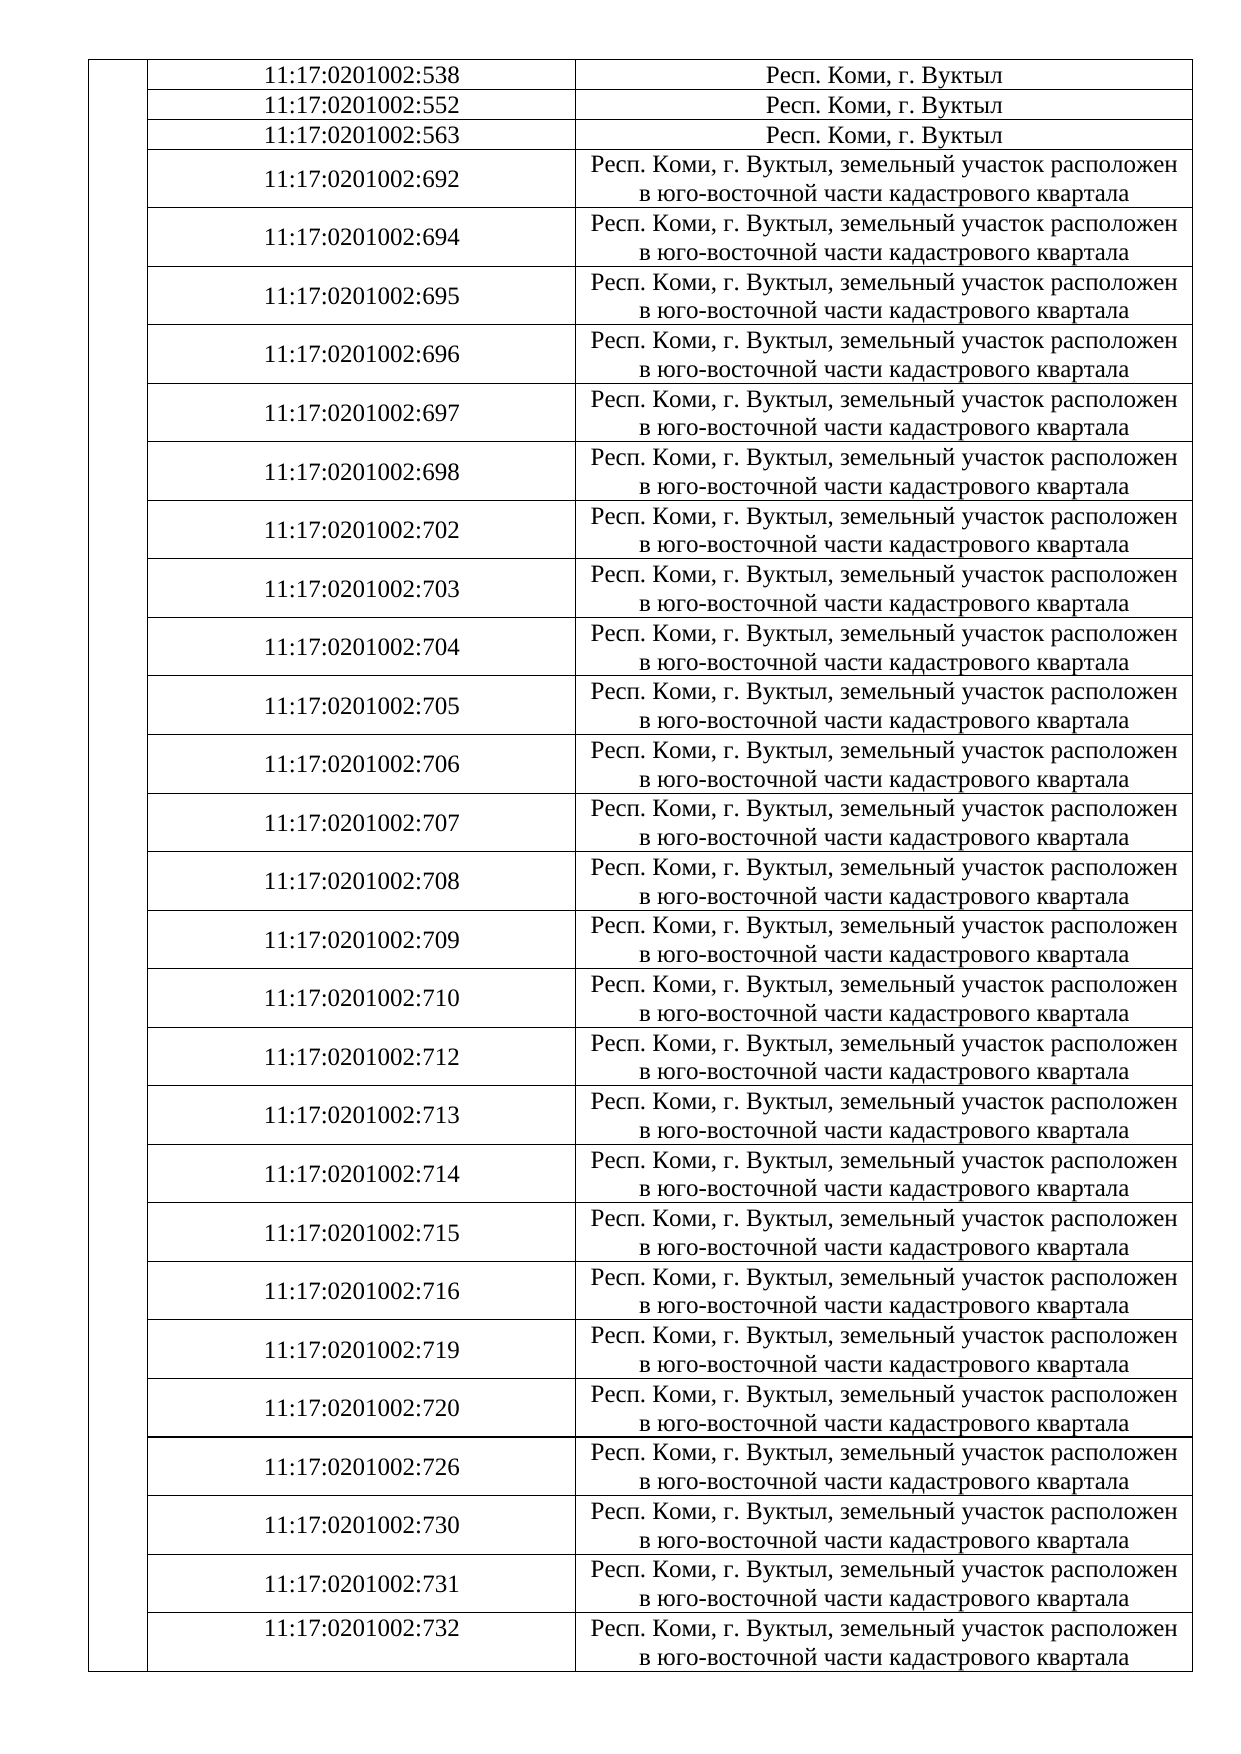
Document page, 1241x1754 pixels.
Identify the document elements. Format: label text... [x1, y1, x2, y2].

table_cell 11:17:0201002:730 [148, 1496, 575, 1553]
table_cell Респ. Коми, г. Вуктыл [576, 120, 1192, 148]
table_cell 11:17:0201002:731 [148, 1555, 575, 1612]
table_cell 11:17:0201002:705 [148, 676, 575, 734]
table_cell Респ. Коми, г. Вуктыл, земельный участок расположен в юго-восточной части кадастрового квартала [576, 676, 1192, 734]
table_cell Респ. Коми, г. Вуктыл, земельный участок расположен в юго-восточной части кадастрового квартала [576, 1145, 1192, 1202]
table_cell Респ. Коми, г. Вуктыл, земельный участок расположен в юго-восточной части кадастрового квартала [576, 1262, 1192, 1319]
table_cell 11:17:0201002:713 [148, 1086, 575, 1144]
table_cell 11:17:0201002:732 [148, 1613, 575, 1671]
table_cell Респ. Коми, г. Вуктыл, земельный участок расположен в юго-восточной части кадастрового квартала [576, 325, 1192, 383]
table_cell 11:17:0201002:715 [148, 1203, 575, 1261]
table_cell 11:17:0201002:706 [148, 735, 575, 792]
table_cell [576, 1555, 1192, 1612]
table_cell Респ. Коми, г. Вуктыл [576, 90, 1192, 119]
table_cell Респ. Коми, г. Вуктыл, земельный участок расположен в юго-восточной части кадастрового квартала [576, 969, 1192, 1027]
table_cell 11:17:0201002:708 [148, 852, 575, 909]
table_cell Респ. Коми, г. Вуктыл, земельный участок расположен в юго-восточной части кадастрового квартала [576, 267, 1192, 324]
table_cell 11:17:0201002:712 [148, 1028, 575, 1085]
table_cell 11:17:0201002:563 [148, 120, 575, 148]
table_cell 11:17:0201002:538 [148, 60, 575, 89]
table_cell 11:17:0201002:703 [148, 559, 575, 617]
table_cell 11:17:0201002:702 [148, 501, 575, 558]
table_cell Респ. Коми, г. Вуктыл, земельный участок расположен в юго-восточной части кадастрового квартала [576, 1438, 1192, 1495]
table_cell 11:17:0201002:698 [148, 442, 575, 500]
table_cell 11:17:0201002:697 [148, 384, 575, 441]
table_cell Респ. Коми, г. Вуктыл [576, 60, 1192, 89]
table_cell 11:17:0201002:704 [148, 618, 575, 675]
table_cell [576, 1613, 1192, 1671]
table_cell Респ. Коми, г. Вуктыл, земельный участок расположен в юго-восточной части кадастрового квартала [576, 384, 1192, 441]
table_cell Респ. Коми, г. Вуктыл, земельный участок расположен в юго-восточной части кадастрового квартала [576, 735, 1192, 792]
table_cell 11:17:0201002:719 [148, 1320, 575, 1378]
table_cell 11:17:0201002:692 [148, 150, 575, 207]
table_cell Респ. Коми, г. Вуктыл, земельный участок расположен в юго-восточной части кадастрового квартала [576, 852, 1192, 909]
table_cell 11:17:0201002:710 [148, 969, 575, 1027]
table_cell 11:17:0201002:726 [148, 1438, 575, 1495]
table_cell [576, 150, 1192, 207]
table_cell Респ. Коми, г. Вуктыл, земельный участок расположен в юго-восточной части кадастрового квартала [576, 1496, 1192, 1553]
table_cell Респ. Коми, г. Вуктыл, земельный участок расположен в юго-восточной части кадастрового квартала [576, 1203, 1192, 1261]
table_cell Респ. Коми, г. Вуктыл, земельный участок расположен в юго-восточной части кадастрового квартала [576, 1379, 1192, 1436]
table_cell 11:17:0201002:714 [148, 1145, 575, 1202]
table_cell Респ. Коми, г. Вуктыл, земельный участок расположен в юго-восточной части кадастрового квартала [576, 559, 1192, 617]
table_cell Респ. Коми, г. Вуктыл, земельный участок расположен в юго-восточной части кадастрового квартала [576, 911, 1192, 968]
table_cell Респ. Коми, г. Вуктыл, земельный участок расположен в юго-восточной части кадастрового квартала [576, 1320, 1192, 1378]
table_cell 11:17:0201002:707 [148, 794, 575, 851]
table_cell Респ. Коми, г. Вуктыл, земельный участок расположен в юго-восточной части кадастрового квартала [576, 794, 1192, 851]
table_cell Респ. Коми, г. Вуктыл, земельный участок расположен в юго-восточной части кадастрового квартала [576, 1028, 1192, 1085]
table_cell Респ. Коми, г. Вуктыл, земельный участок расположен в юго-восточной части кадастрового квартала [576, 501, 1192, 558]
table_cell 11:17:0201002:552 [148, 90, 575, 119]
table_cell 11:17:0201002:709 [148, 911, 575, 968]
table_cell Респ. Коми, г. Вуктыл, земельный участок расположен в юго-восточной части кадастрового квартала [576, 1086, 1192, 1144]
table_cell 11:17:0201002:696 [148, 325, 575, 383]
table_cell 11:17:0201002:716 [148, 1262, 575, 1319]
table_cell Респ. Коми, г. Вуктыл, земельный участок расположен в юго-восточной части кадастрового квартала [576, 442, 1192, 500]
table_cell Респ. Коми, г. Вуктыл, земельный участок расположен в юго-восточной части кадастрового квартала [576, 618, 1192, 675]
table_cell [576, 208, 1192, 266]
table_cell 11:17:0201002:694 [148, 208, 575, 266]
table_cell 11:17:0201002:695 [148, 267, 575, 324]
table_cell 11:17:0201002:720 [148, 1379, 575, 1436]
